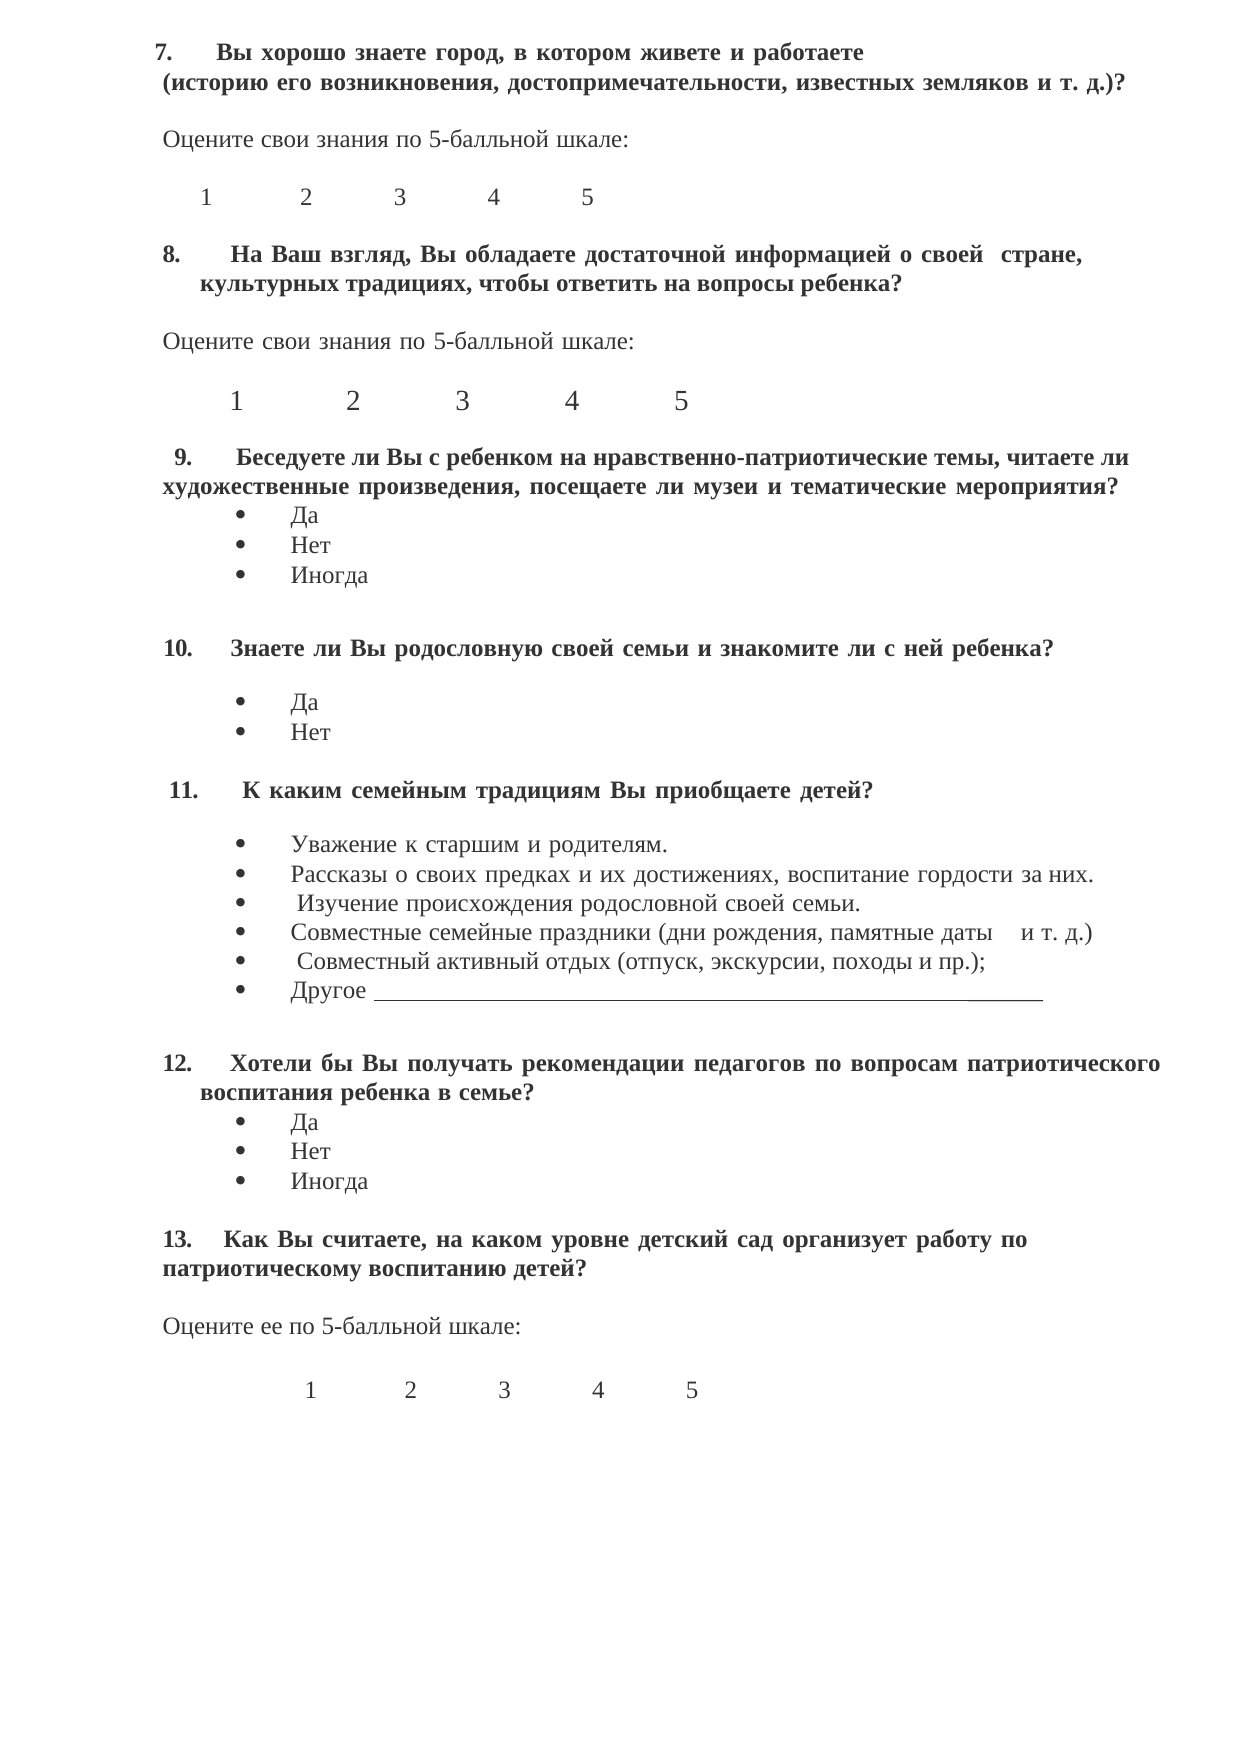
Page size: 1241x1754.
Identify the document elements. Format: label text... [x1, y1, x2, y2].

text  Нет [200, 530, 1211, 559]
text  Нет [236, 1136, 1211, 1165]
text 11. К каким семейным традициям Вы приобщаете детей? [162, 775, 1211, 804]
text  Уважение к старшим и родителям. [200, 829, 1211, 858]
text  Да [236, 1107, 1211, 1135]
text  Совместный активный отдых (отпуск, экскурсии, походы и пр.); [200, 946, 1203, 975]
text  Изучение происхождения родословной своей семьи. [200, 888, 1102, 917]
text 1 2 3 4 5 [162, 153, 1211, 211]
text 1 2 3 4 5 [162, 1368, 1211, 1403]
text  Совместные семейные праздники (дни рождения, памятные даты и т. д.) [200, 917, 1203, 946]
text 10. Знаете ли Вы родословную своей семьи и знакомите ли с ней ребенка? [140, 633, 1211, 662]
text 12. Хотели бы Вы получать рекомендации педагогов по вопросам патриотического воспитания ребенка в семье? [162, 1048, 1198, 1106]
text 9. Беседуете ли Вы с ребенком на нравственно-патриотические темы, читаете ли [162, 442, 1211, 471]
text Оцените свои знания по 5-балльной шкале: [162, 124, 1211, 153]
text 7. Вы хорошо знаете город, в котором живете и работаете [140, 33, 1211, 67]
text Оцените свои знания по 5-балльной шкале: 1 2 3 4 5 [162, 326, 1211, 417]
text патриотическому воспитанию детей? [162, 1253, 1211, 1282]
text  Да [200, 687, 1211, 716]
text Оцените ее по 5-балльной шкале: [162, 1311, 1211, 1339]
text  Иногда [236, 1166, 1211, 1195]
text 13. Как Вы считаете, на каком уровне детский сад организует работу по [162, 1224, 1211, 1253]
text  Иногда [200, 560, 1211, 588]
text (историю его возникновения, достопримечательности, известных земляков и т. д.)? [162, 67, 1211, 96]
text 8. На Ваш взгляд, Вы обладаете достаточной информацией о своей стране, культурных традициях, чтобы ответить на вопросы ребенка? [162, 239, 1108, 297]
text  Нет [200, 717, 1211, 745]
text  Другое ______ [200, 975, 1211, 1004]
text художественные произведения, посещаете ли музеи и тематические мероприятия? [162, 471, 1211, 499]
text  Да [200, 500, 1211, 529]
text  Рассказы о своих предках и их достижениях, воспитание гордости за них. [200, 859, 1102, 887]
